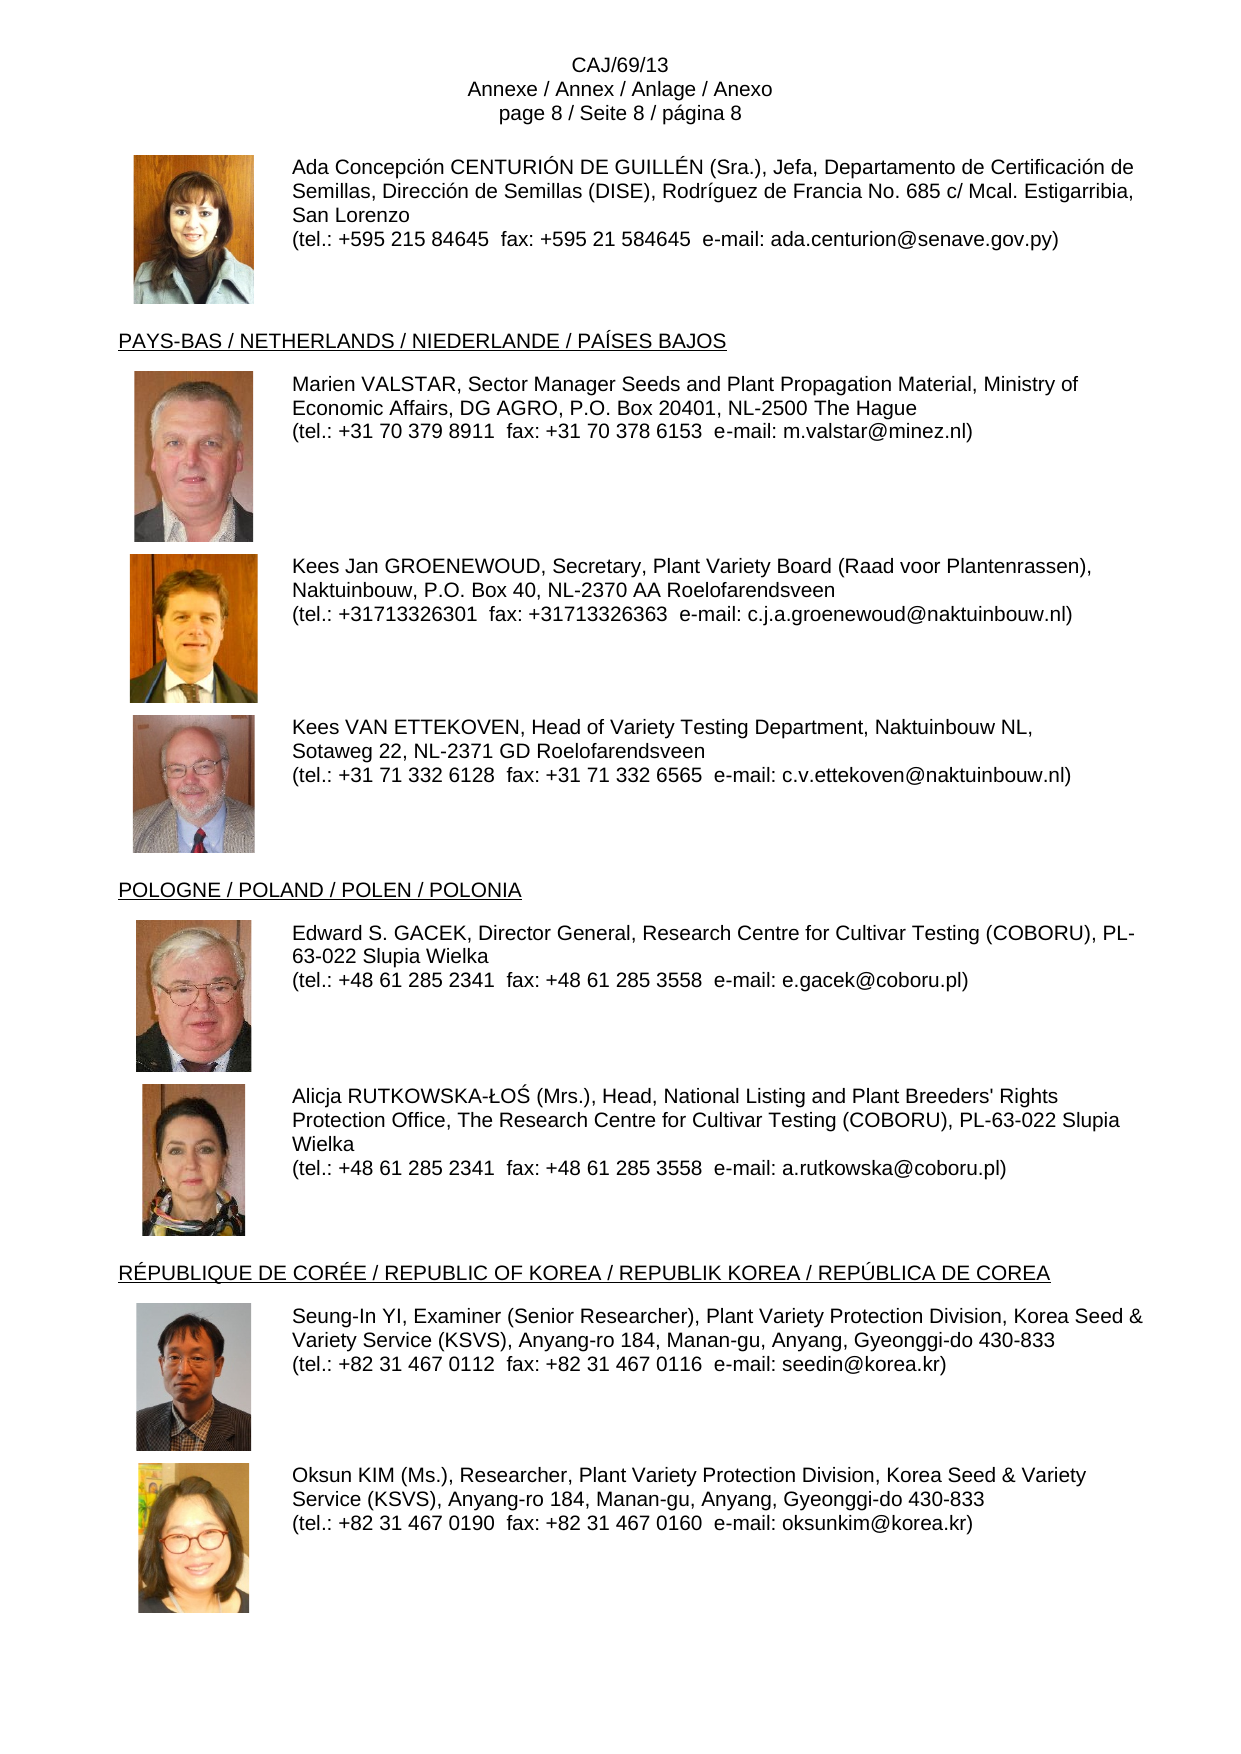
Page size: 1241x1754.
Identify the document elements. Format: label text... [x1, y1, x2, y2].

table_cell [107, 709, 281, 859]
table_cell POLOGNE / POLAND / POLEN / POLONIA [107, 859, 1159, 914]
table_cell [107, 1078, 281, 1242]
picture [138, 1463, 250, 1613]
table_cell Marien VALSTAR, Sector Manager Seeds and Plant Propagation Material, Ministry of Economic Affairs, DG AGRO, P.O. Box 20401, NL-2500 The Hague (tel.: +31 70 379 8911 fax: +31 70 378 6153 e-mail: m.valstar@minez.nl) [281, 365, 1159, 548]
picture [142, 1084, 246, 1236]
picture [134, 371, 254, 542]
table_cell RÉPUBLIQUE DE CORÉE / REPUBLIC OF KOREA / REPUBLIK KOREA / REPÚBLICA DE COREA [107, 1242, 1159, 1297]
table_cell Kees Jan GROENEWOUD, Secretary, Plant Variety Board (Raad voor Plantenrassen), Naktuinbouw, P.O. Box 40, NL-2370 AA Roelofarendsveen (tel.: +31713326301 fax: +31713326363 e-mail: c.j.a.groenewoud@naktuinbouw.nl) [281, 548, 1159, 709]
table_cell Ada Concepción CENTURIÓN DE GUILLÉN (Sra.), Jefa, Departamento de Certificación de Semillas, Dirección de Semillas (DISE), Rodríguez de Francia No. 685 c/ Mcal. Estigarribia, San Lorenzo (tel.: +595 215 84645 fax: +595 21 584645 e-mail: ada.centurion@senave.gov.py) [281, 149, 1159, 310]
picture [133, 155, 254, 304]
picture [129, 554, 258, 703]
table_cell [107, 149, 281, 310]
table_cell [107, 548, 281, 709]
picture [132, 715, 255, 853]
table_cell [107, 1298, 281, 1457]
table_cell [107, 914, 281, 1078]
table_cell PAYS-BAS / NETHERLANDS / NIEDERLANDE / PAÍSES BAJOS [107, 310, 1159, 365]
table_cell Alicja RUTKOWSKA-ŁOŚ (Mrs.), Head, National Listing and Plant Breeders' Rights Protection Office, The Research Centre for Cultivar Testing (COBORU), PL-63-022 Slupia Wielka (tel.: +48 61 285 2341 fax: +48 61 285 3558 e-mail: a.rutkowska@coboru.pl) [281, 1078, 1159, 1242]
table_cell Kees VAN ETTEKOVEN, Head of Variety Testing Department, Naktuinbouw NL, Sotaweg 22, NL-2371 GD Roelofarendsveen (tel.: +31 71 332 6128 fax: +31 71 332 6565 e-mail: c.v.ettekoven@naktuinbouw.nl) [281, 709, 1159, 859]
table_cell [107, 365, 281, 548]
table_cell [107, 1457, 281, 1619]
picture [136, 920, 252, 1072]
picture [136, 1303, 252, 1451]
table_cell Seung-In YI, Examiner (Senior Researcher), Plant Variety Protection Division, Korea Seed & Variety Service (KSVS), Anyang-ro 184, Manan-gu, Anyang, Gyeonggi-do 430-833 (tel.: +82 31 467 0112 fax: +82 31 467 0116 e-mail: seedin@korea.kr) [281, 1298, 1159, 1457]
table_cell Edward S. GACEK, Director General, Research Centre for Cultivar Testing (COBORU), PL-63-022 Slupia Wielka (tel.: +48 61 285 2341 fax: +48 61 285 3558 e-mail: e.gacek@coboru.pl) [281, 914, 1159, 1078]
table_cell Oksun KIM (Ms.), Researcher, Plant Variety Protection Division, Korea Seed & Variety Service (KSVS), Anyang-ro 184, Manan-gu, Anyang, Gyeonggi-do 430-833 (tel.: +82 31 467 0190 fax: +82 31 467 0160 e-mail: oksunkim@korea.kr) [281, 1457, 1159, 1619]
